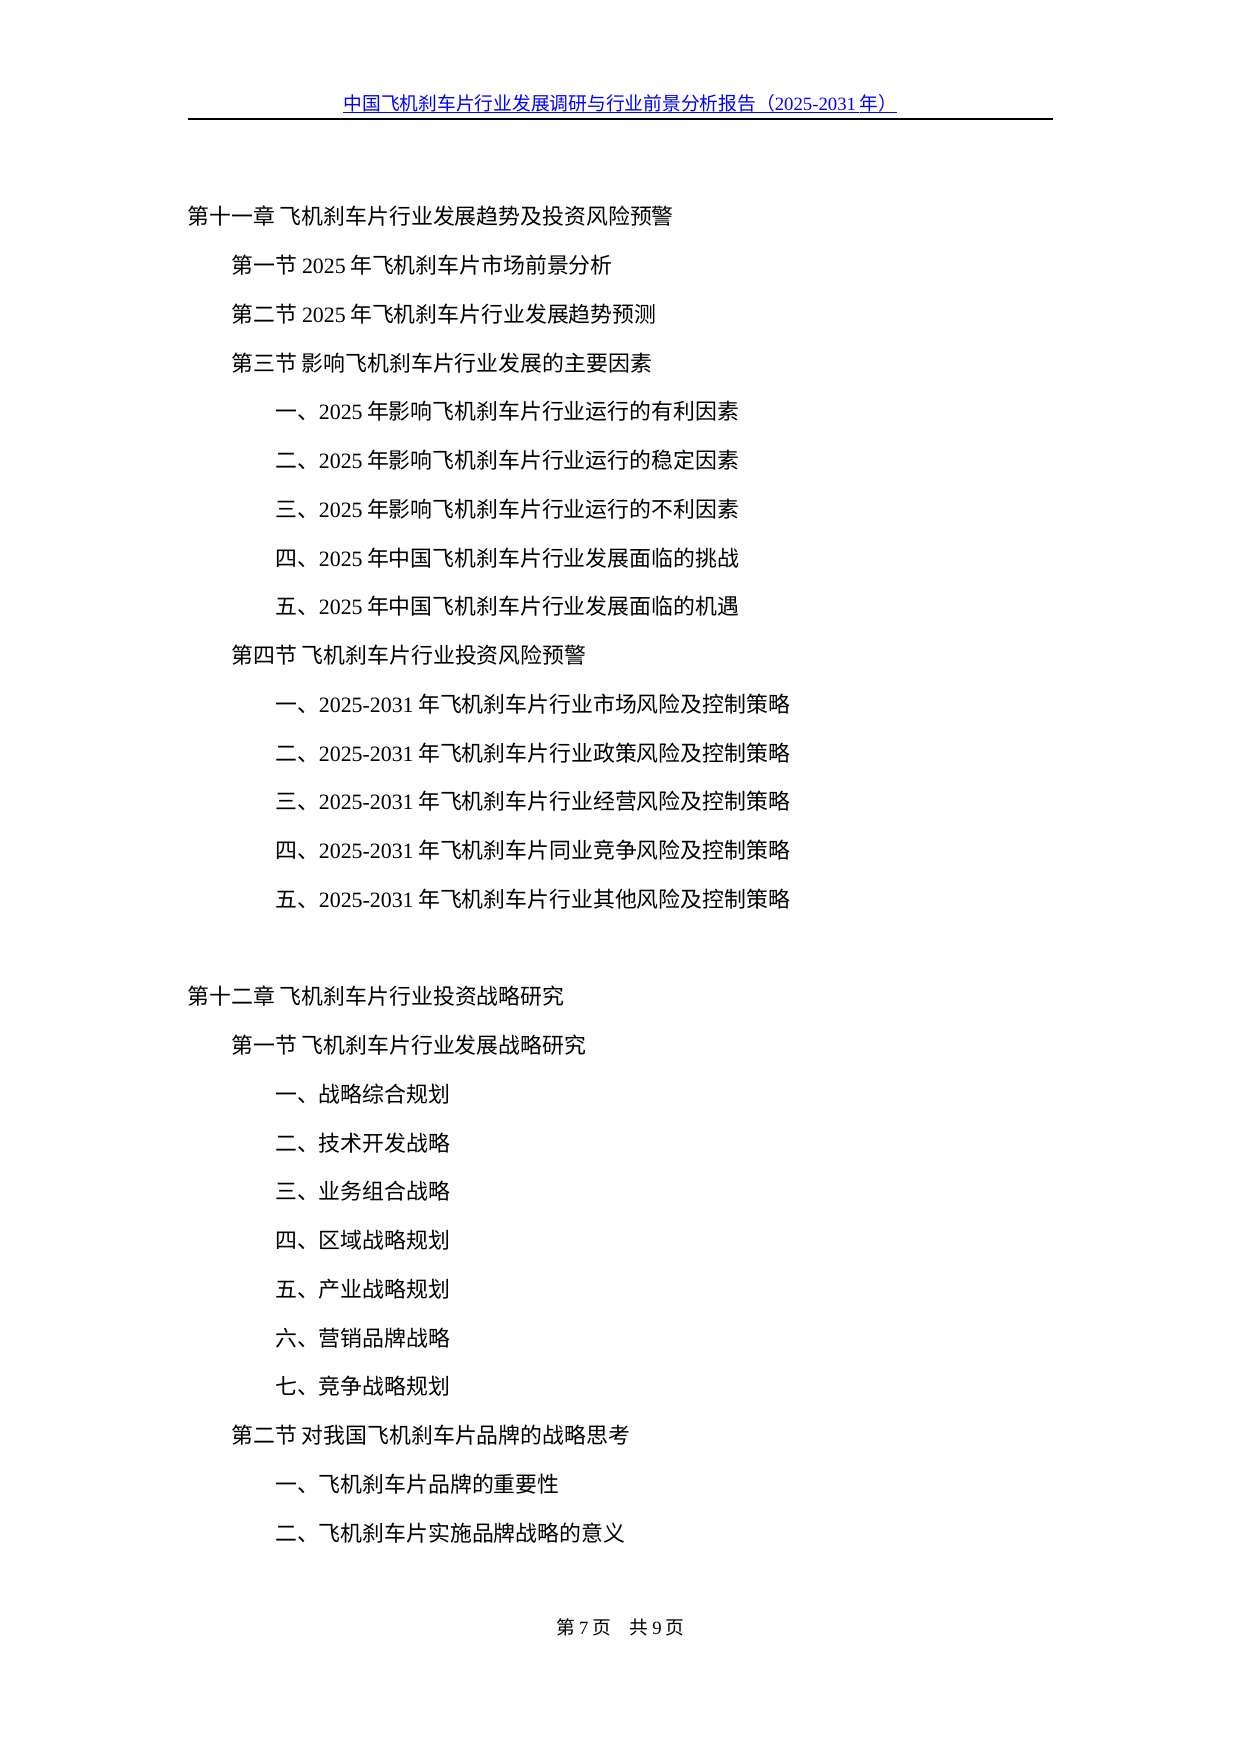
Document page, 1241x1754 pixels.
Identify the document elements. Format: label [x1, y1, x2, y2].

text [187, 150, 1053, 1548]
